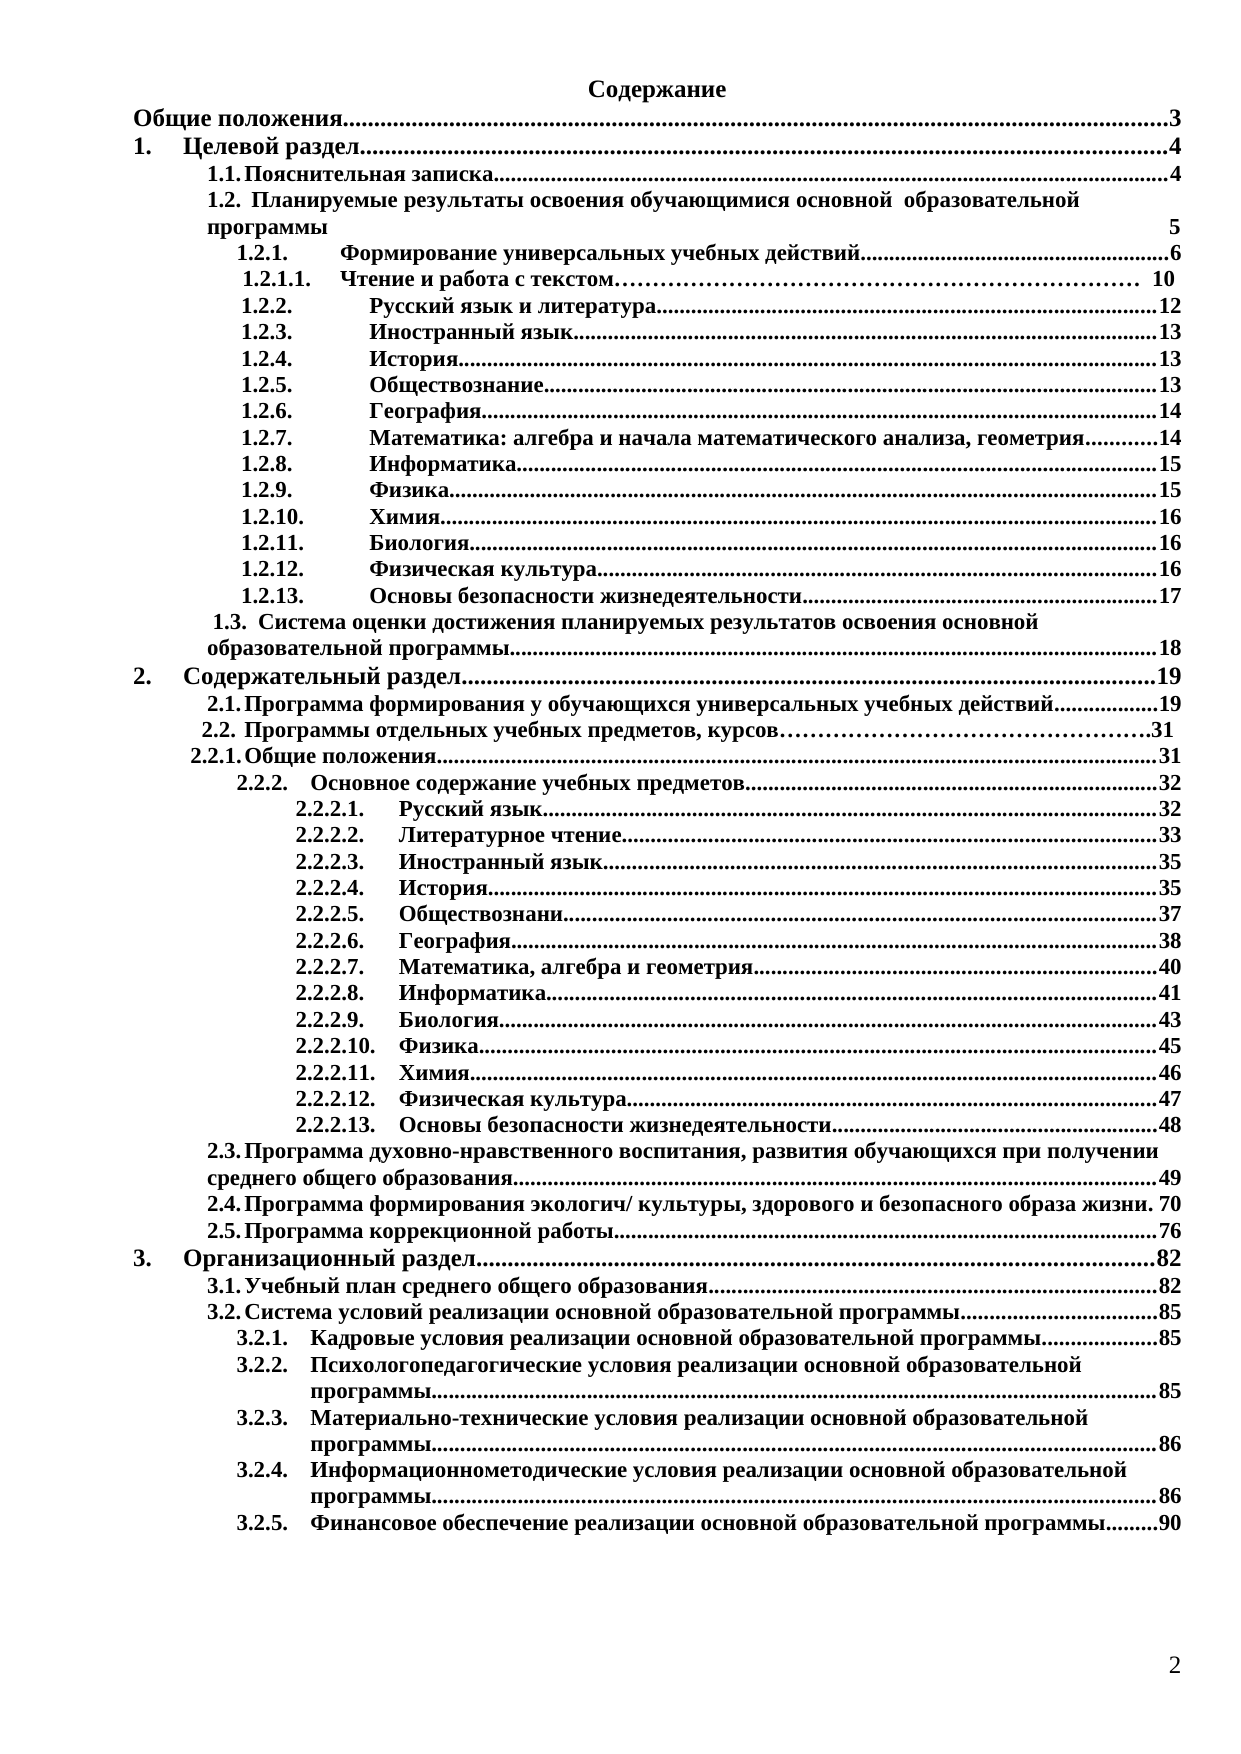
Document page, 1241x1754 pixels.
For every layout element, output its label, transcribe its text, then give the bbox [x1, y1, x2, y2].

text 2. Содержательный раздел 19 [133, 661, 1181, 689]
text 1.2.7. Математика: алгебра и начала математического анализа, геометрия 14 [207, 424, 1181, 450]
text 2.2.2.3. Иностранный язык 35 [207, 848, 1181, 874]
text 3.1. Учебный план среднего общего образования 82 [207, 1272, 1181, 1298]
text 1.2.1. Формирование универсальных учебных действий 6 [236, 239, 1181, 266]
text 2.2.2.1. Русский язык 32 [207, 795, 1181, 821]
text 3.2. Система условий реализации основной образовательной программы 85 [207, 1298, 1181, 1324]
text 2.3. Программа духовно-нравственного воспитания, развития обучающихся при получении среднего общего образования 49 [207, 1138, 1181, 1190]
text 2.2.2.9. Биология 43 [207, 1006, 1181, 1032]
text 2.5. Программа коррекционной работы 76 [207, 1217, 1181, 1243]
text 1.3. Система оценки достижения планируемых результатов освоения основной образовательной программы 18 [207, 608, 1181, 661]
text 3.2.4. Информационно­методические условия реализации основной образовательной программы 86 [236, 1456, 1181, 1509]
text 2.2.2.8. Информатика 41 [207, 979, 1181, 1006]
text 1.2.2. Русский язык и литература 12 [207, 292, 1181, 318]
text 2.2.2.12. Физическая культура 47 [207, 1085, 1181, 1111]
text 2.2.2.11. Химия 46 [207, 1058, 1181, 1085]
text Содержание [133, 74, 1181, 103]
text 1.2.3. Иностранный язык 13 [207, 318, 1181, 344]
text 2.2.2.10. Физика 45 [207, 1032, 1181, 1058]
text 3.2.1. Кадровые условия реализации основной образовательной программы 85 [236, 1324, 1181, 1351]
text 2.2.2.4. История 35 [207, 874, 1181, 900]
text 2.2.2.13. Основы безопасности жизнедеятельности 48 [207, 1111, 1181, 1138]
text 1.2.13. Основы безопасности жизнедеятельности 17 [207, 582, 1181, 608]
text 3. Организационный раздел 82 [133, 1243, 1181, 1272]
text 2.1. Программа формирования у обучающихся универсальных учебных действий 19 [207, 689, 1181, 716]
text 1.1. Пояснительная записка 4 [207, 160, 1181, 186]
text 1.2.8. Информатика 15 [207, 450, 1181, 476]
text 2.2.2.2. Литературное чтение 33 [207, 821, 1181, 848]
text 2.2.1. Общие положения 31 [133, 742, 1181, 769]
text 2.4. Программа формирования экологич/ культуры, здорового и безопасного образа жизни 70 [207, 1190, 1181, 1217]
text 1.2.9. Физика 15 [207, 476, 1181, 503]
text 1.2. Планируемые результаты освоения обучающимися основной образовательной программы 5 [207, 186, 1181, 239]
text 3.2.2. Психолого­педагогические условия реализации основной образовательной программы 85 [236, 1351, 1181, 1403]
text 2.2.2.7. Математика, алгебра и геометрия 40 [207, 953, 1181, 979]
text 1.2.4. История 13 [207, 344, 1181, 371]
text 2.2.2.5. Обществознани 37 [207, 900, 1181, 927]
text 1.2.5. Обществознание 13 [207, 371, 1181, 397]
text Общие положения 3 [133, 103, 1181, 131]
text 3.2.3. Материально-технические условия реализации основной образовательной программы 86 [236, 1403, 1181, 1456]
text 1.2.11. Биология 16 [207, 529, 1181, 555]
text 2.2.2.6. География 38 [207, 927, 1181, 953]
text 1. Целевой раздел 4 [133, 131, 1181, 160]
text 1.2.10. Химия 16 [207, 503, 1181, 529]
text 1.2.6. География 14 [207, 397, 1181, 424]
text 1.2.12. Физическая культура 16 [207, 555, 1181, 582]
text 2.2.2. Основное содержание учебных предметов 32 [236, 769, 1181, 795]
text 2.2. Программы отдельных учебных предметов, курсов………………………………………….31 [133, 716, 1181, 742]
text 1.2.1.1. Чтение и работа с текстом…………………………………………………………… 10 [236, 266, 1181, 292]
text 3.2.5. Финансовое обеспечение реализации основной образовательной программы 90 [236, 1509, 1181, 1535]
